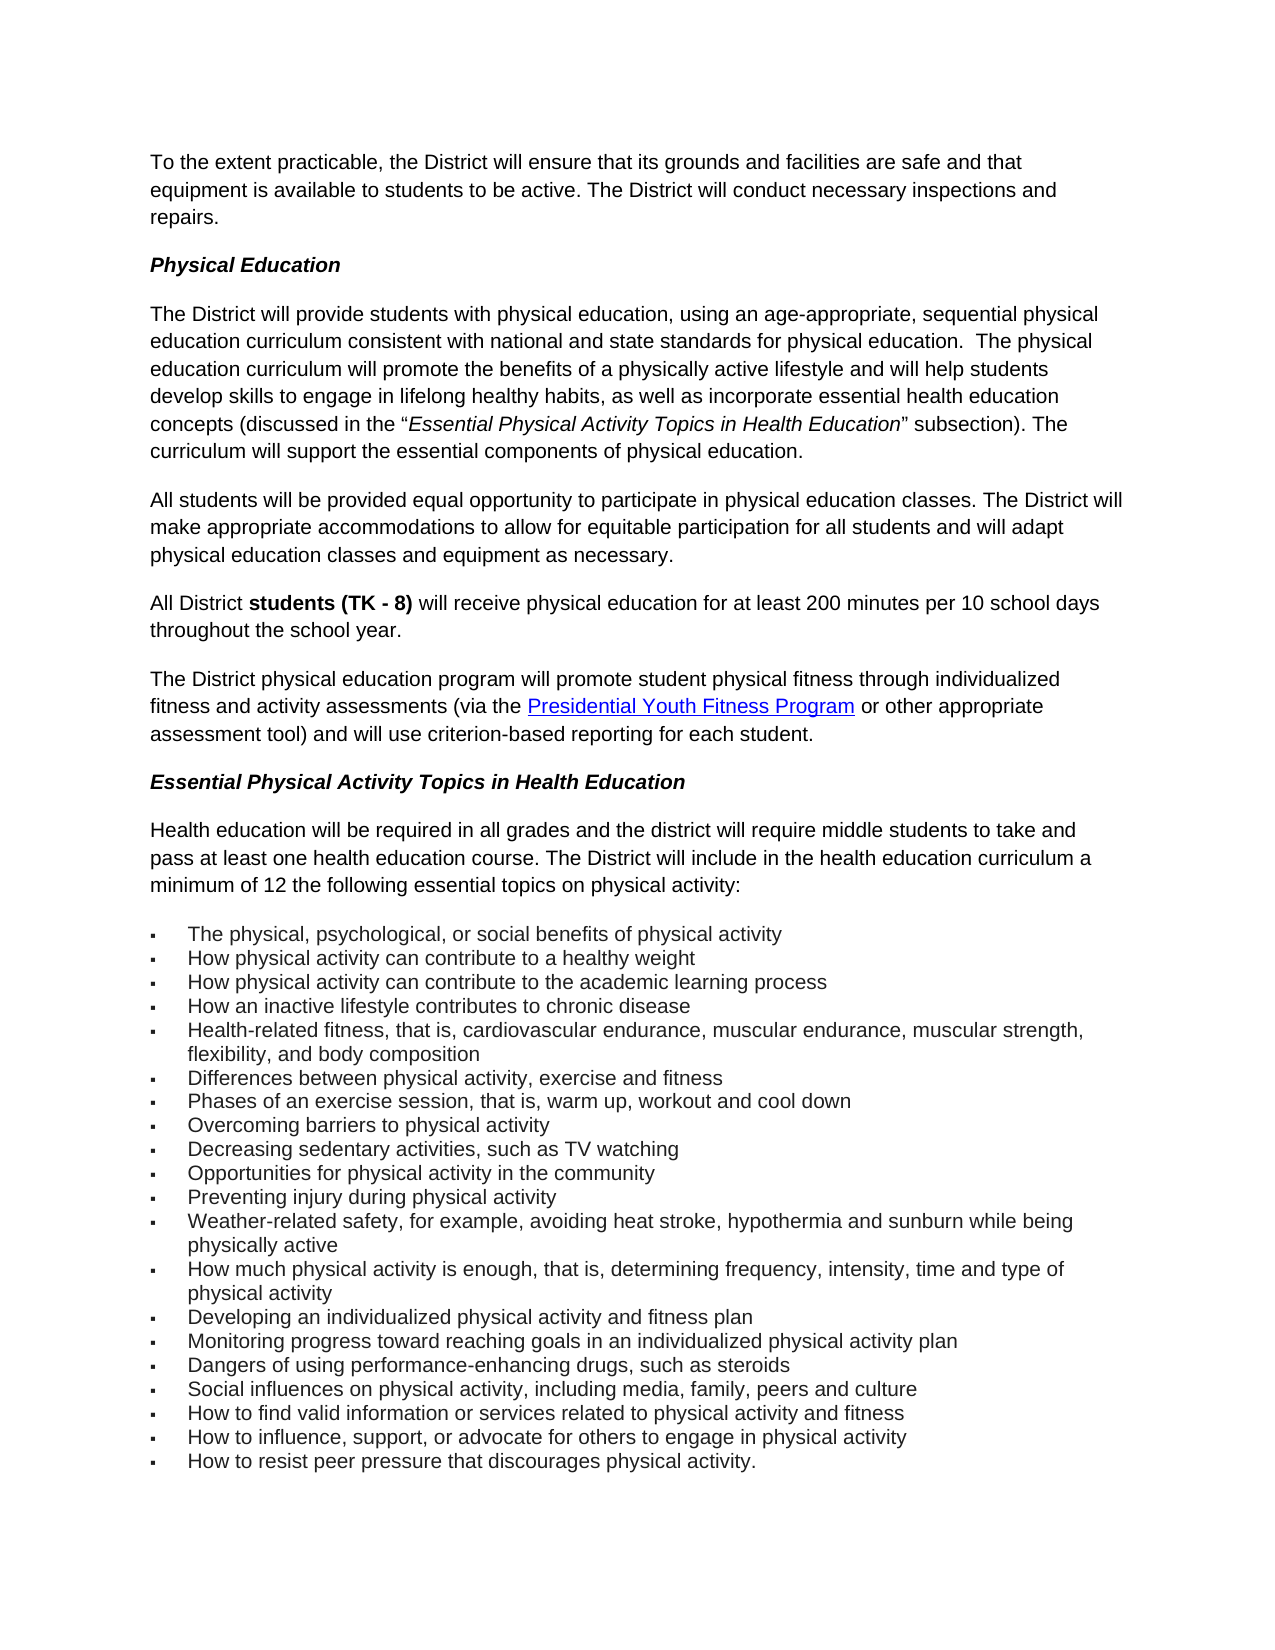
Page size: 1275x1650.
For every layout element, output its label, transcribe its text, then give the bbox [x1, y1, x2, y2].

list Phases of an exercise session, that is, warm up, workout and cool down [150, 1089, 1125, 1113]
list Preventing injury during physical activity [150, 1185, 1125, 1209]
list How an inactive lifestyle contributes to chronic disease [150, 993, 1125, 1017]
text All students will be provided equal opportunity to participate in physical education classes. The District will make appropriate accommodations to allow for equitable participation for all students and will adapt physical education classes and equipment as necessary. [150, 487, 1125, 566]
list Dangers of using performance-enhancing drugs, such as steroids [150, 1353, 1125, 1377]
text To the extent practicable, the District will ensure that its grounds and facilities are safe and that equipment is available to students to be active. The District will conduct necessary inspections and repairs. [150, 150, 1125, 229]
list How to influence, support, or advocate for others to engage in physical activity [150, 1425, 1125, 1449]
text Physical Education [150, 253, 1125, 277]
text The District physical education program will promote student physical fitness through individualized fitness and activity assessments (via the Presidential Youth Fitness Program or other appropriate assessment tool) and will use criterion-based reporting for each student. [150, 667, 1125, 746]
list How physical activity can contribute to a healthy weight [150, 946, 1125, 969]
text Health education will be required in all grades and the district will require middle students to take and pass at least one health education course. The District will include in the health education curriculum a minimum of 12 the following essential topics on physical activity: [150, 818, 1125, 897]
list How to resist peer pressure that discourages physical activity. [150, 1449, 1125, 1473]
list Overcoming barriers to physical activity [150, 1113, 1125, 1137]
list How to find valid information or services related to physical activity and fitness [150, 1401, 1125, 1425]
list Opportunities for physical activity in the community [150, 1161, 1125, 1185]
text All District students (TK - 8) will receive physical education for at least 200 minutes per 10 school days throughout the school year. [150, 591, 1125, 642]
list How physical activity can contribute to the academic learning process [150, 969, 1125, 993]
list Differences between physical activity, exercise and fitness [150, 1065, 1125, 1089]
list How much physical activity is enough, that is, determining frequency, intensity, time and type of physical activity [150, 1257, 1125, 1305]
list The physical, psychological, or social benefits of physical activity [150, 922, 1125, 946]
text The District will provide students with physical education, using an age-appropriate, sequential physical education curriculum consistent with national and state standards for physical education. The physical education curriculum will promote the benefits of a physically active lifestyle and will help students develop skills to engage in lifelong healthy habits, as well as incorporate essential health education concepts (discussed in the “Essential Physical Activity Topics in Health Education” subsection). The curriculum will support the essential components of physical education. [150, 302, 1125, 463]
list Developing an individualized physical activity and fitness plan [150, 1305, 1125, 1329]
list Decreasing sedentary activities, such as TV watching [150, 1137, 1125, 1161]
list Monitoring progress toward reaching goals in an individualized physical activity plan [150, 1329, 1125, 1353]
list Weather-related safety, for example, avoiding heat stroke, hypothermia and sunburn while being physically active [150, 1209, 1125, 1257]
list Social influences on physical activity, including media, family, peers and culture [150, 1377, 1125, 1401]
text Essential Physical Activity Topics in Health Education [150, 770, 1125, 794]
list Health-related fitness, that is, cardiovascular endurance, muscular endurance, muscular strength, flexibility, and body composition [150, 1017, 1125, 1065]
